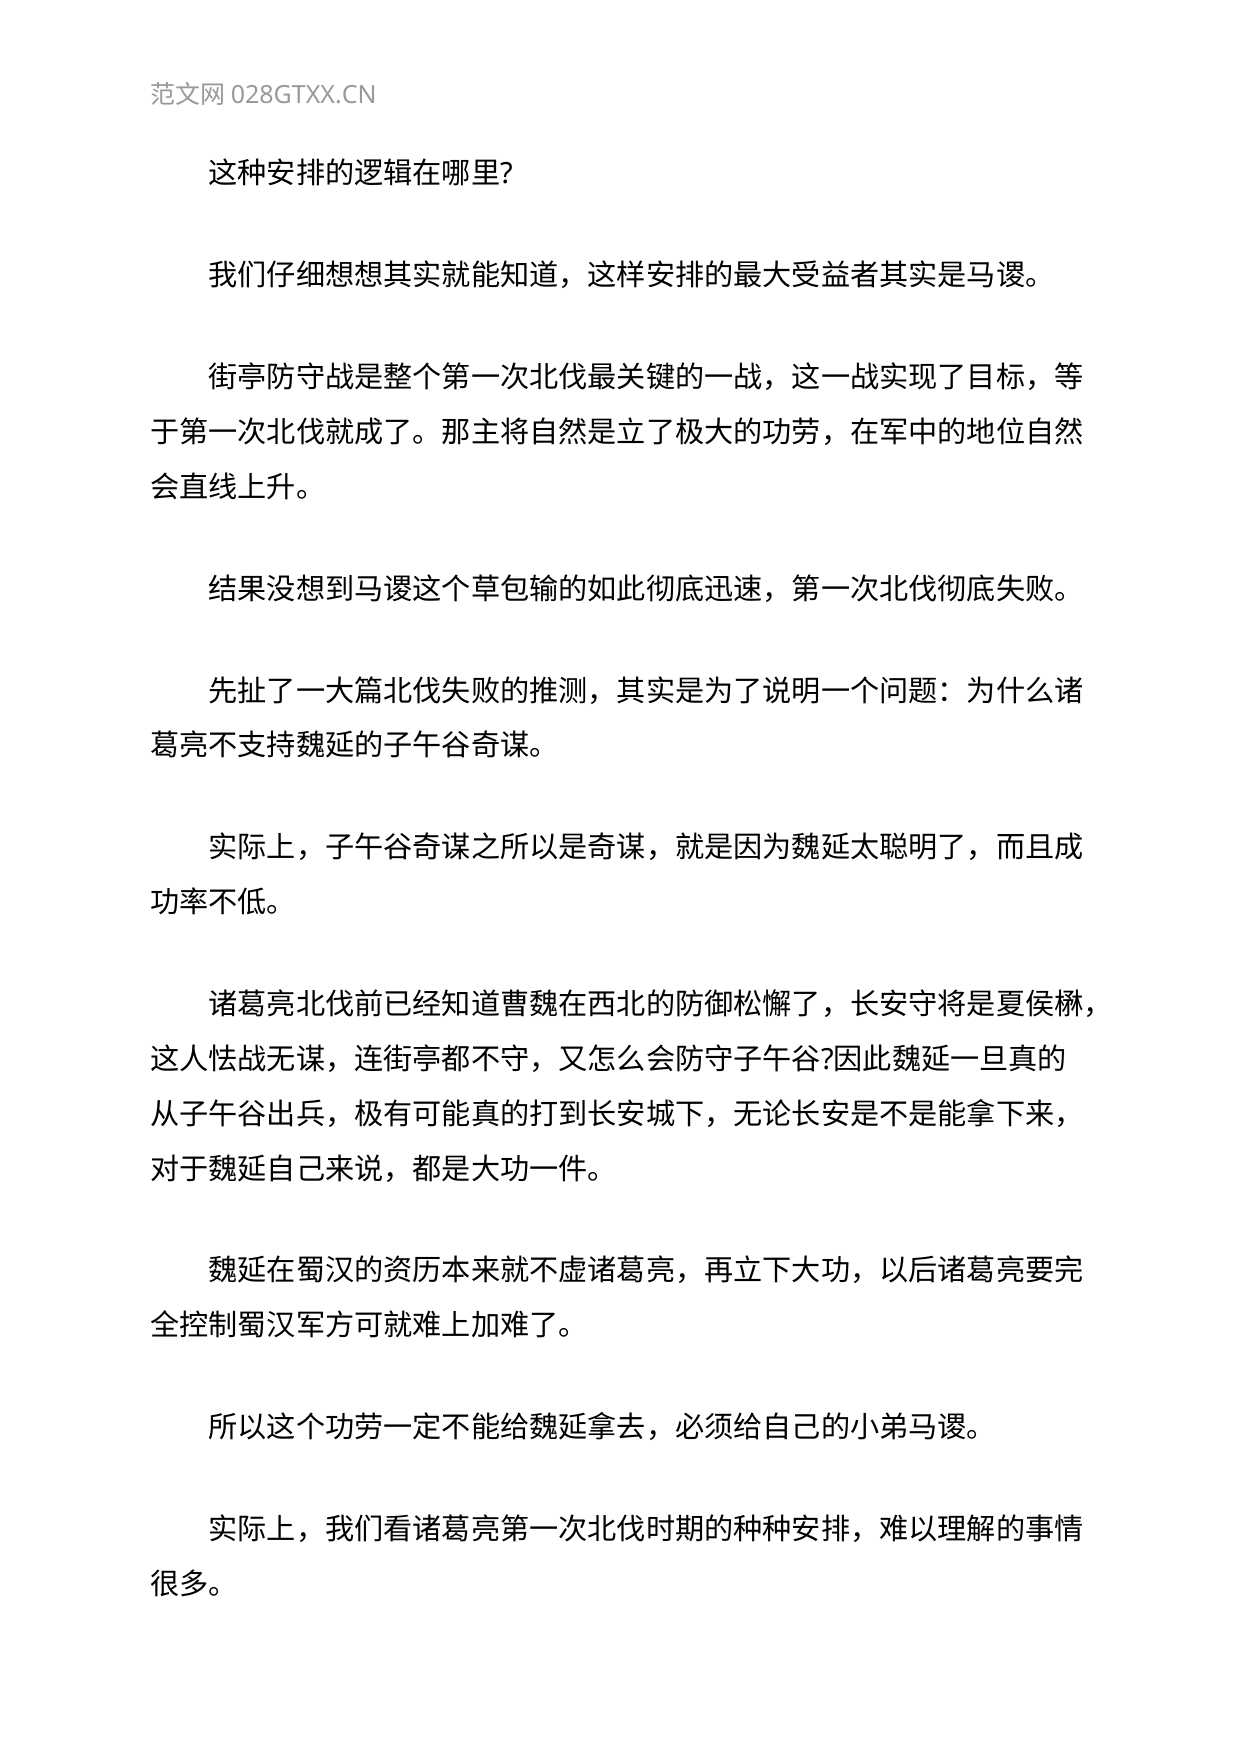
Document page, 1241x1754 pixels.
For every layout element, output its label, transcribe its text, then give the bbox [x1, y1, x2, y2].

text 实际上，子午谷奇谋之所以是奇谋，就是因为魏延太聪明了，而且成功率不低。 [150, 824, 1090, 921]
text 先扯了一大篇北伐失败的推测，其实是为了说明一个问题：为什么诸葛亮不支持魏延的子午谷奇谋。 [150, 667, 1090, 764]
text 我们仔细想想其实就能知道，这样安排的最大受益者其实是马谡。 [150, 252, 1090, 294]
text 街亭防守战是整个第一次北伐最关键的一战，这一战实现了目标，等于第一次北伐就成了。那主将自然是立了极大的功劳，在军中的地位自然会直线上升。 [150, 354, 1090, 506]
text 诸葛亮北伐前已经知道曹魏在西北的防御松懈了，长安守将是夏侯楙，这人怯战无谋，连街亭都不守，又怎么会防守子午谷?因此魏延一旦真的从子午谷出兵，极有可能真的打到长安城下，无论长安是不是能拿下来，对于魏延自己来说，都是大功一件。 [150, 980, 1090, 1187]
text 结果没想到马谡这个草包输的如此彻底迅速，第一次北伐彻底失败。 [150, 565, 1090, 608]
text 所以这个功劳一定不能给魏延拿去，必须给自己的小弟马谡。 [150, 1404, 1090, 1446]
text 魏延在蜀汉的资历本来就不虚诸葛亮，再立下大功，以后诸葛亮要完全控制蜀汉军方可就难上加难了。 [150, 1247, 1090, 1344]
text 实际上，我们看诸葛亮第一次北伐时期的种种安排，难以理解的事情很多。 [150, 1505, 1090, 1603]
text 这种安排的逻辑在哪里? [150, 150, 1090, 192]
